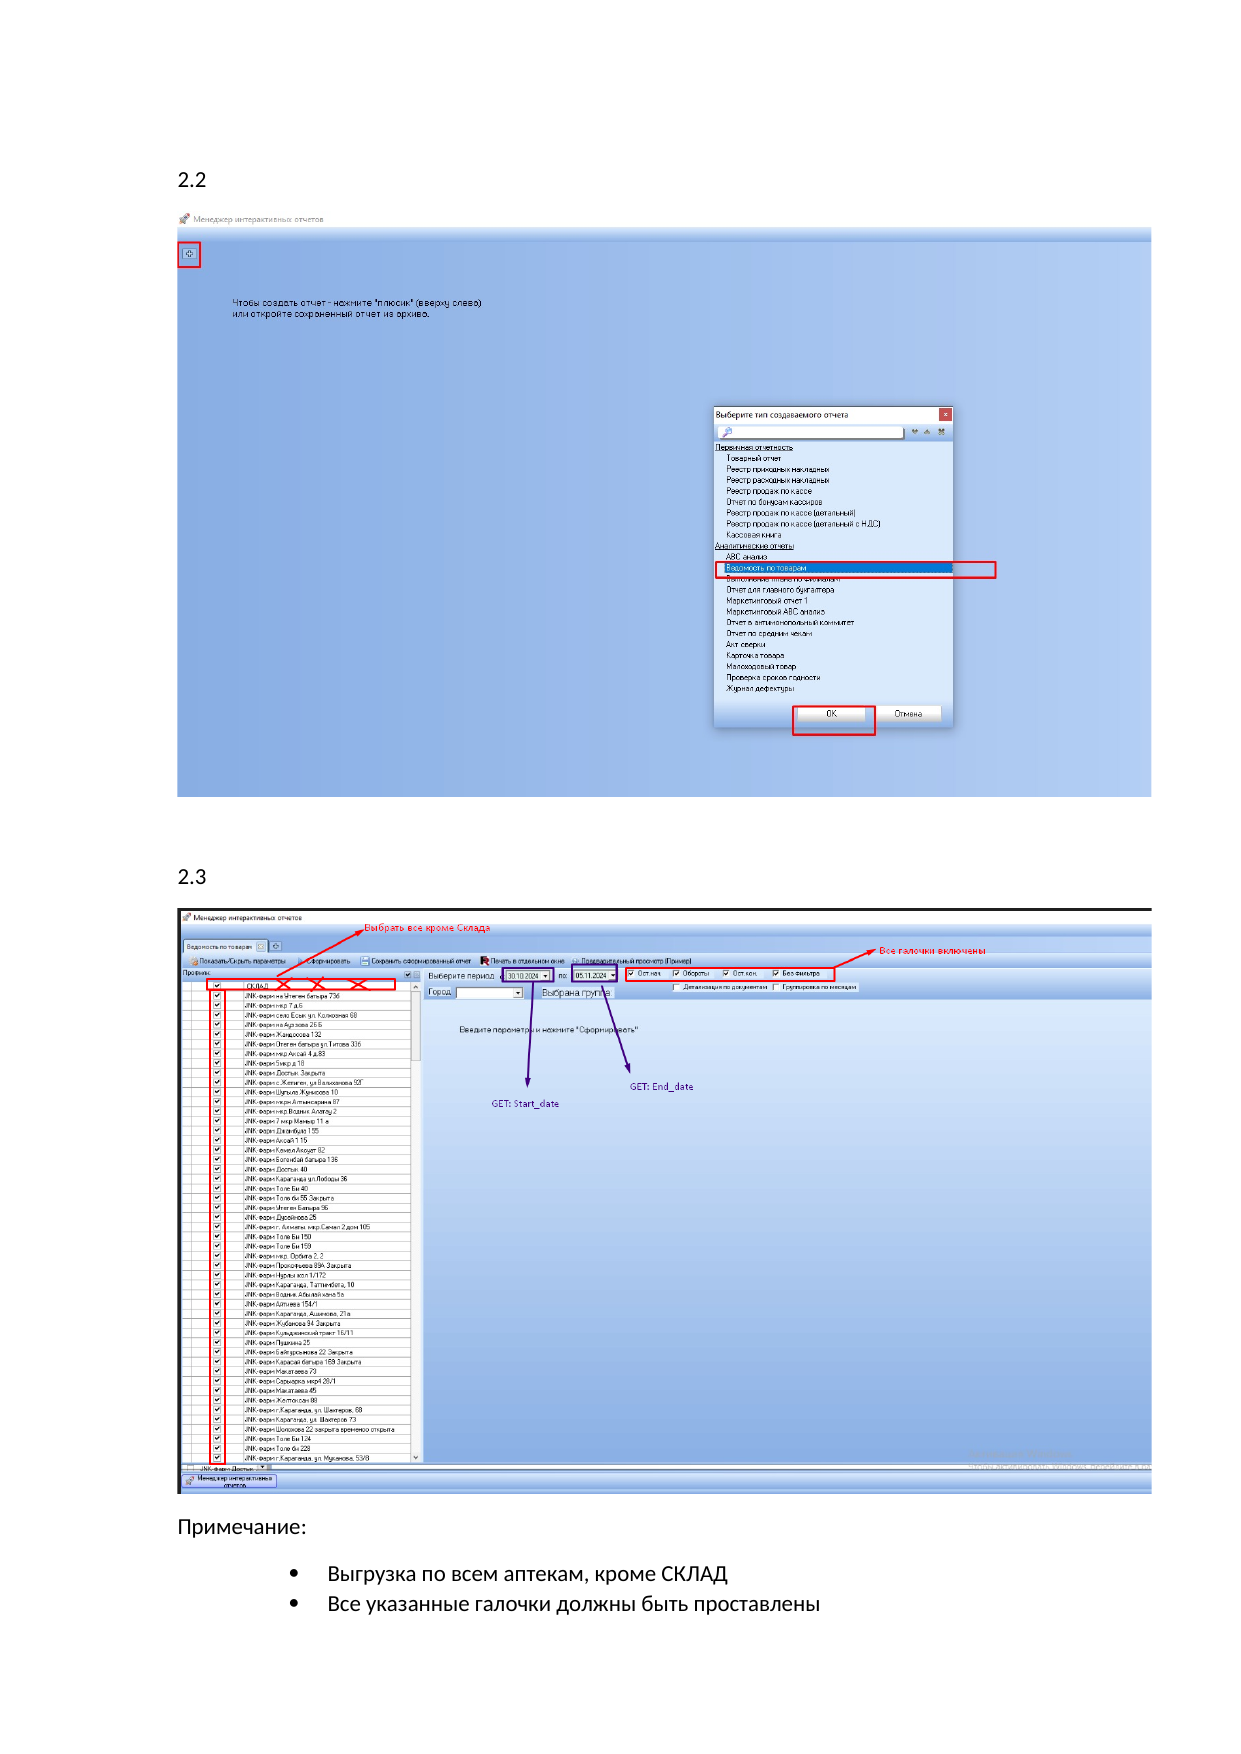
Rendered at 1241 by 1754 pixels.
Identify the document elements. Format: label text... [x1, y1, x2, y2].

text 2.2 [177, 165, 1152, 193]
picture [177, 211, 1152, 797]
list Выгрузка по всем аптекам, кроме СКЛАД [290, 1559, 1152, 1587]
text 2.3 [177, 862, 1152, 890]
picture [177, 908, 1152, 1494]
text Примечание: [177, 1512, 1152, 1540]
list Все указанные галочки должны быть проставлены [290, 1589, 1152, 1617]
